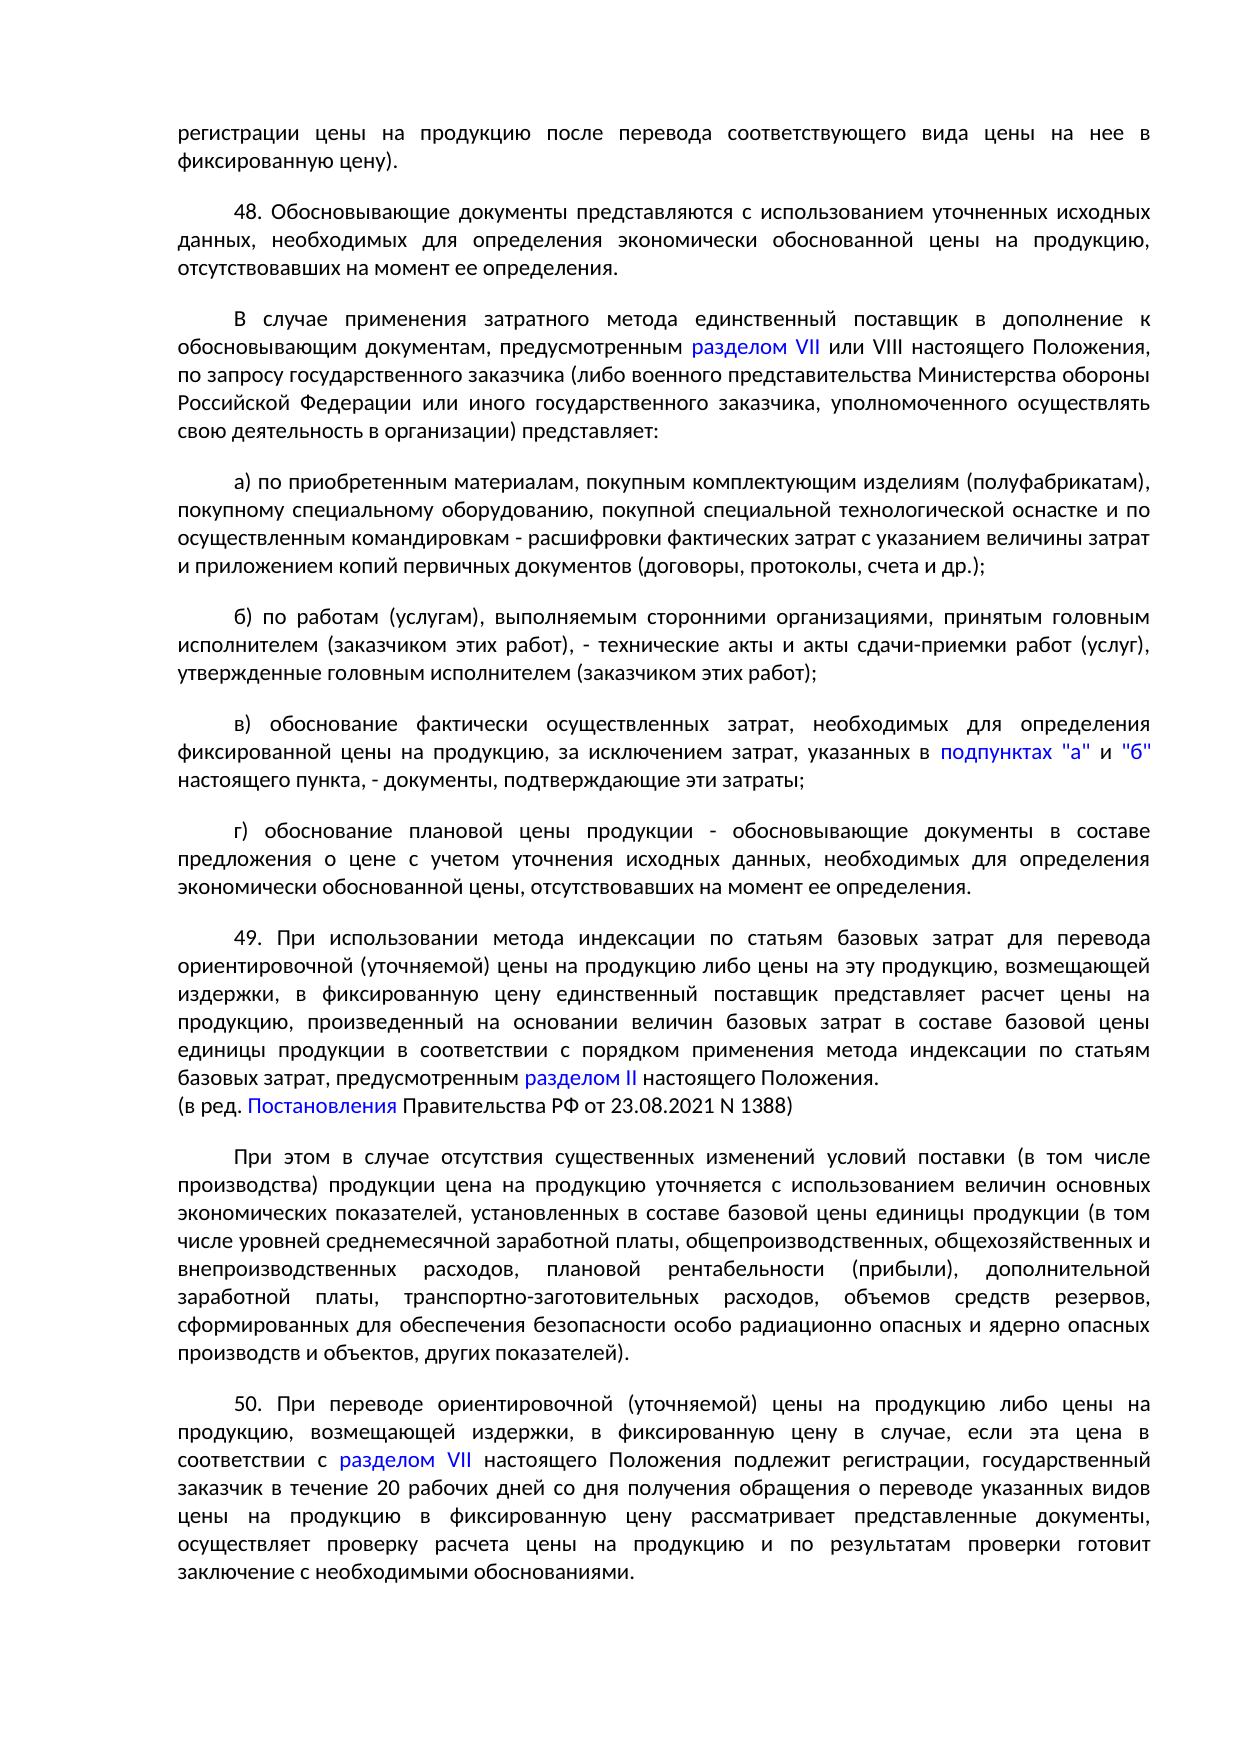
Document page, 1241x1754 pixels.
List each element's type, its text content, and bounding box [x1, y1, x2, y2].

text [177, 118, 1152, 174]
text б) по работам (услугам), выполняемым сторонними организациями, принятым головным исполнителем (заказчиком этих работ), - технические акты и акты сдачи-приемки работ (услуг), утвержденные головным исполнителем (заказчиком этих работ); [177, 602, 1152, 686]
text 50. При переводе ориентировочной (уточняемой) цены на продукцию либо цены на продукцию, возмещающей издержки, в фиксированную цену в случае, если эта цена в соответствии с разделом VII настоящего Положения подлежит регистрации, государственный заказчик в течение 20 рабочих дней со дня получения обращения о переводе указанных видов цены на продукцию в фиксированную цену рассматривает представленные документы, осуществляет проверку расчета цены на продукцию и по результатам проверки готовит заключение с необходимыми обоснованиями. [177, 1389, 1152, 1585]
text (в ред. Постановления Правительства РФ от 23.08.2021 N 1388) [177, 1091, 1152, 1119]
text в) обоснование фактически осуществленных затрат, необходимых для определения фиксированной цены на продукцию, за исключением затрат, указанных в подпунктах "а" и "б" настоящего пункта, - документы, подтверждающие эти затраты; [177, 709, 1152, 793]
text 49. При использовании метода индексации по статьям базовых затрат для перевода ориентировочной (уточняемой) цены на продукцию либо цены на эту продукцию, возмещающей издержки, в фиксированную цену единственный поставщик представляет расчет цены на продукцию, произведенный на основании величин базовых затрат в составе базовой цены единицы продукции в соответствии с порядком применения метода индексации по статьям базовых затрат, предусмотренным разделом II настоящего Положения. [177, 923, 1152, 1091]
text При этом в случае отсутствия существенных изменений условий поставки (в том числе производства) продукции цена на продукцию уточняется с использованием величин основных экономических показателей, установленных в составе базовой цены единицы продукции (в том числе уровней среднемесячной заработной платы, общепроизводственных, общехозяйственных и внепроизводственных расходов, плановой рентабельности (прибыли), дополнительной заработной платы, транспортно-заготовительных расходов, объемов средств резервов, сформированных для обеспечения безопасности особо радиационно опасных и ядерно опасных производств и объектов, других показателей). [177, 1142, 1152, 1366]
text г) обоснование плановой цены продукции - обосновывающие документы в составе предложения о цене с учетом уточнения исходных данных, необходимых для определения экономически обоснованной цены, отсутствовавших на момент ее определения. [177, 816, 1152, 900]
text а) по приобретенным материалам, покупным комплектующим изделиям (полуфабрикатам), покупному специальному оборудованию, покупной специальной технологической оснастке и по осуществленным командировкам - расшифровки фактических затрат с указанием величины затрат и приложением копий первичных документов (договоры, протоколы, счета и др.); [177, 467, 1152, 579]
text 48. Обосновывающие документы представляются с использованием уточненных исходных данных, необходимых для определения экономически обоснованной цены на продукцию, отсутствовавших на момент ее определения. [177, 197, 1152, 281]
text В случае применения затратного метода единственный поставщик в дополнение к обосновывающим документам, предусмотренным разделом VII или VIII настоящего Положения, по запросу государственного заказчика (либо военного представительства Министерства обороны Российской Федерации или иного государственного заказчика, уполномоченного осуществлять свою деятельность в организации) представляет: [177, 304, 1152, 444]
